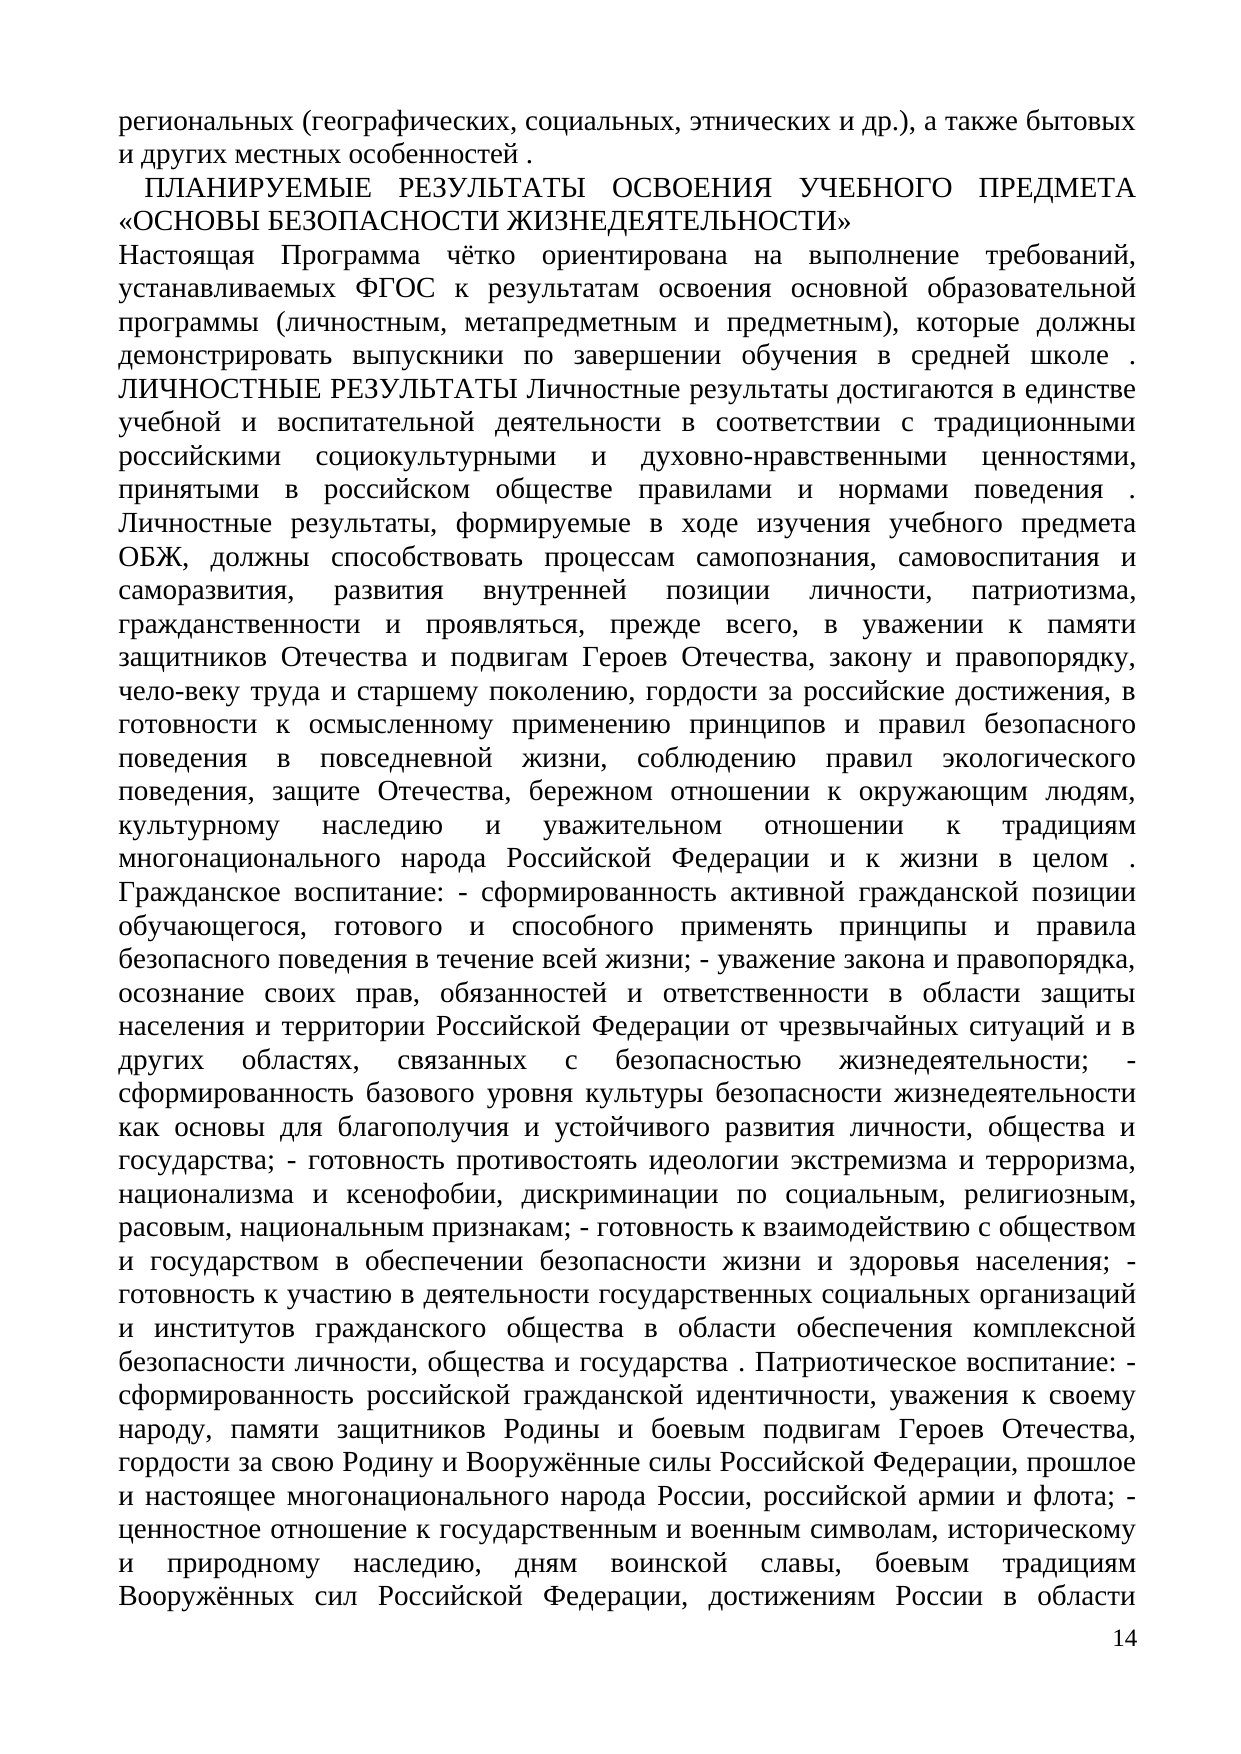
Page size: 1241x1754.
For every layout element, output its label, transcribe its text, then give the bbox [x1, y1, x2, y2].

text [118, 237, 1137, 1612]
text ПЛАНИРУЕМЫЕ РЕЗУЛЬТАТЫ ОСВОЕНИЯ УЧЕБНОГО ПРЕДМЕТА «ОСНОВЫ БЕЗОПАСНОСТИ ЖИЗНЕДЕЯТЕЛЬНОСТИ» [118, 170, 1137, 237]
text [118, 103, 1137, 170]
